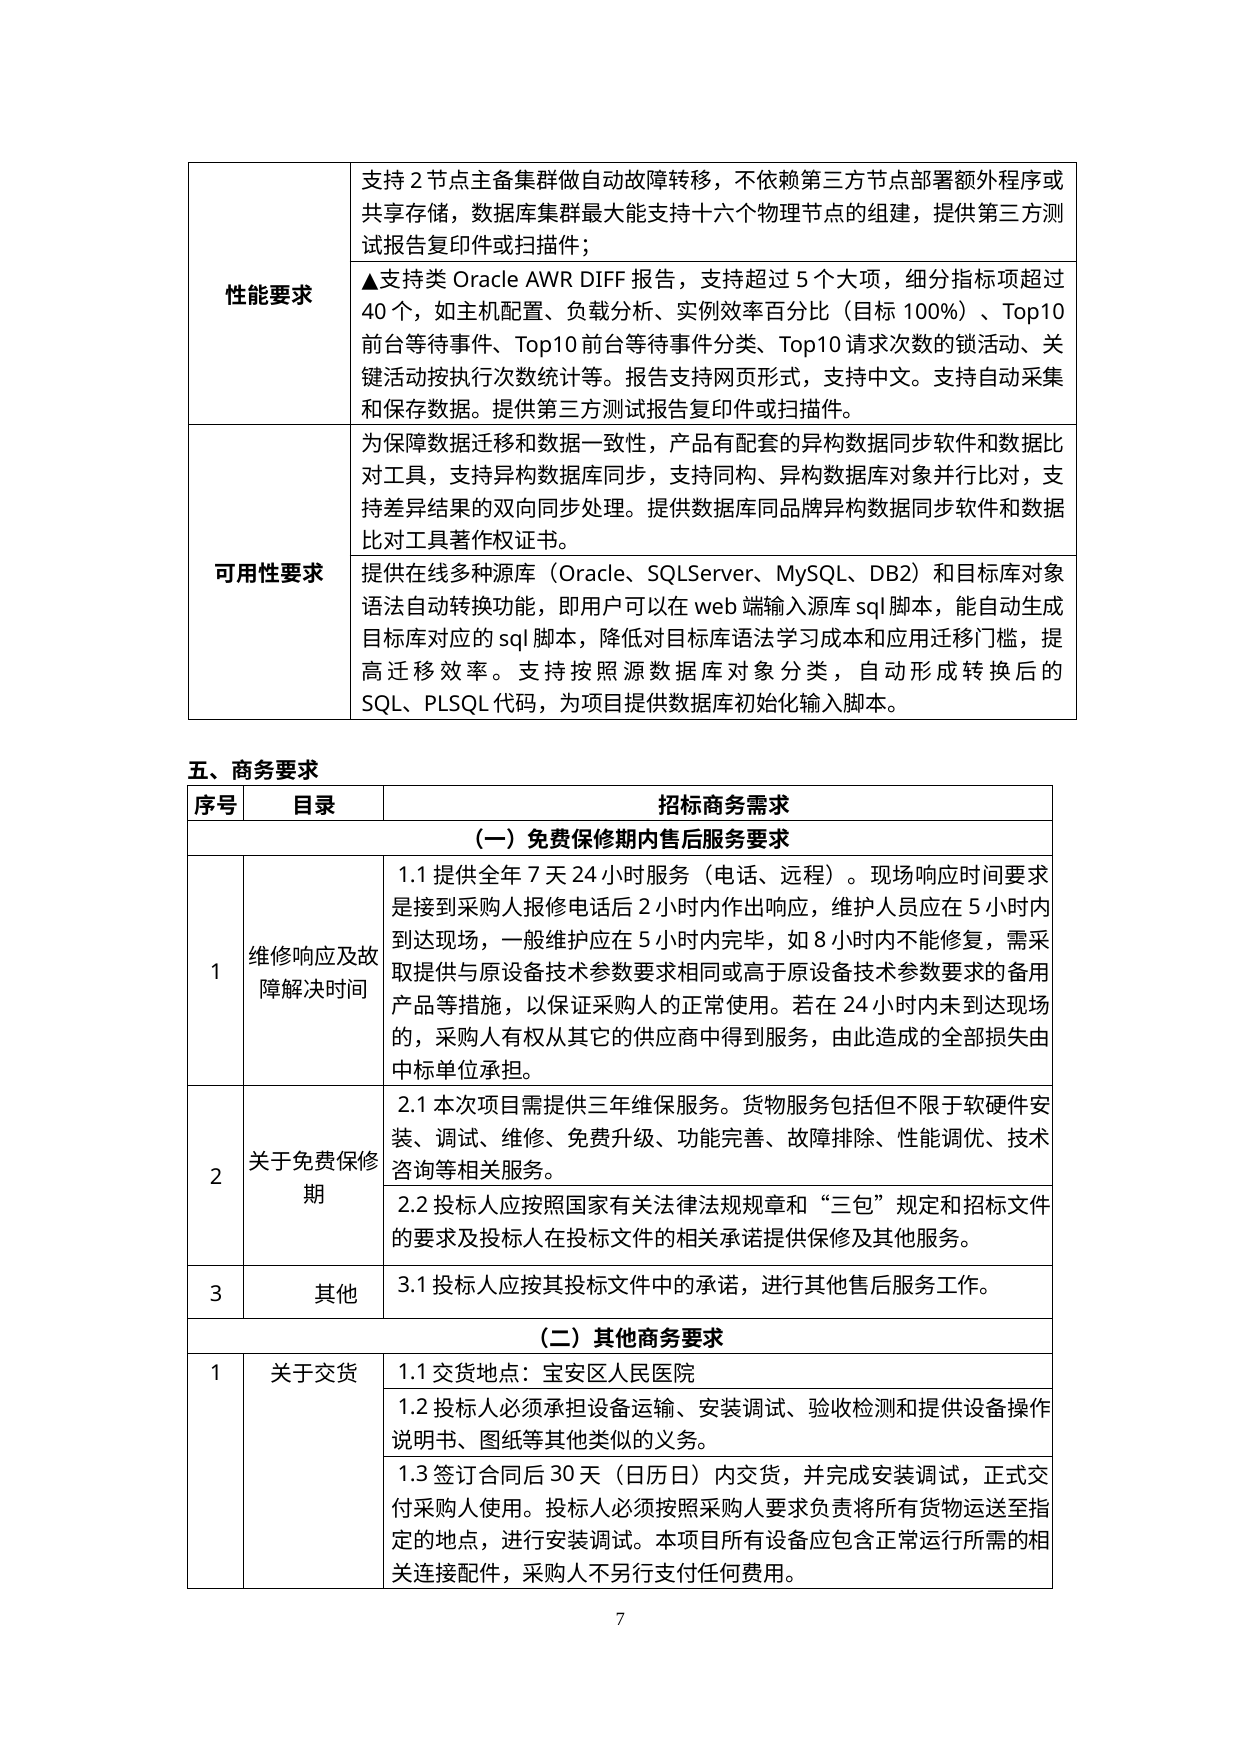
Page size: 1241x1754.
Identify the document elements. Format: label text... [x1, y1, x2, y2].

table_cell 关于交货 [244, 1354, 383, 1588]
table_cell 3 [188, 1266, 243, 1318]
table_cell （二）其他商务要求 [188, 1319, 1052, 1353]
table_cell 3.1投标人应按其投标文件中的承诺，进行其他售后服务工作。 [384, 1266, 1052, 1318]
table_cell 维修响应及故障解决时间 [244, 856, 383, 1085]
table_cell 2.2投标人应按照国家有关法律法规规章和“三包”规定和招标文件的要求及投标人在投标文件的相关承诺提供保修及其他服务。 [384, 1186, 1052, 1265]
table_cell 2 [188, 1086, 243, 1265]
table_header 招标商务需求 [384, 786, 1052, 820]
table_cell 2.1本次项目需提供三年维保服务。货物服务包括但不限于软硬件安装、调试、维修、免费升级、功能完善、故障排除、性能调优、技术咨询等相关服务。 [384, 1086, 1052, 1185]
table_cell 1 [188, 856, 243, 1085]
table_header 四、技术要求 [176, 162, 1088, 752]
table_cell 关于免费保修期 [244, 1086, 383, 1265]
table_cell 1.1交货地点：宝安区人民医院 [384, 1354, 1052, 1388]
table_cell （一）免费保修期内售后服务要求 [188, 821, 1052, 855]
table_cell 1.3签订合同后30天（日历日）内交货，并完成安装调试，正式交付采购人使用。投标人必须按照采购人要求负责将所有货物运送至指定的地点，进行安装调试。本项目所有设备应包含正常运行所需的相关连接配件，采购人不另行支付任何费用。 [384, 1457, 1052, 1588]
table_header 目录 [244, 786, 383, 820]
table_cell 1 [188, 1354, 243, 1588]
table_cell 其他 [244, 1266, 383, 1318]
table_cell 1.2投标人必须承担设备运输、安装调试、验收检测和提供设备操作说明书、图纸等其他类似的义务。 [384, 1389, 1052, 1456]
table_header 序号 [188, 786, 243, 820]
table_cell 1.1提供全年7天24小时服务（电话、远程）。现场响应时间要求是接到采购人报修电话后2小时内作出响应，维护人员应在5小时内到达现场，一般维护应在5小时内完毕，如8小时内不能修复，需采取提供与原设备技术参数要求相同或高于原设备技术参数要求的备用产品等措施，以保证采购人的正常使用。若在24小时内未到达现场的，采购人有权从其它的供应商中得到服务，由此造成的全部损失由中标单位承担。 [384, 856, 1052, 1085]
text 五、商务要求 [187, 752, 1053, 785]
